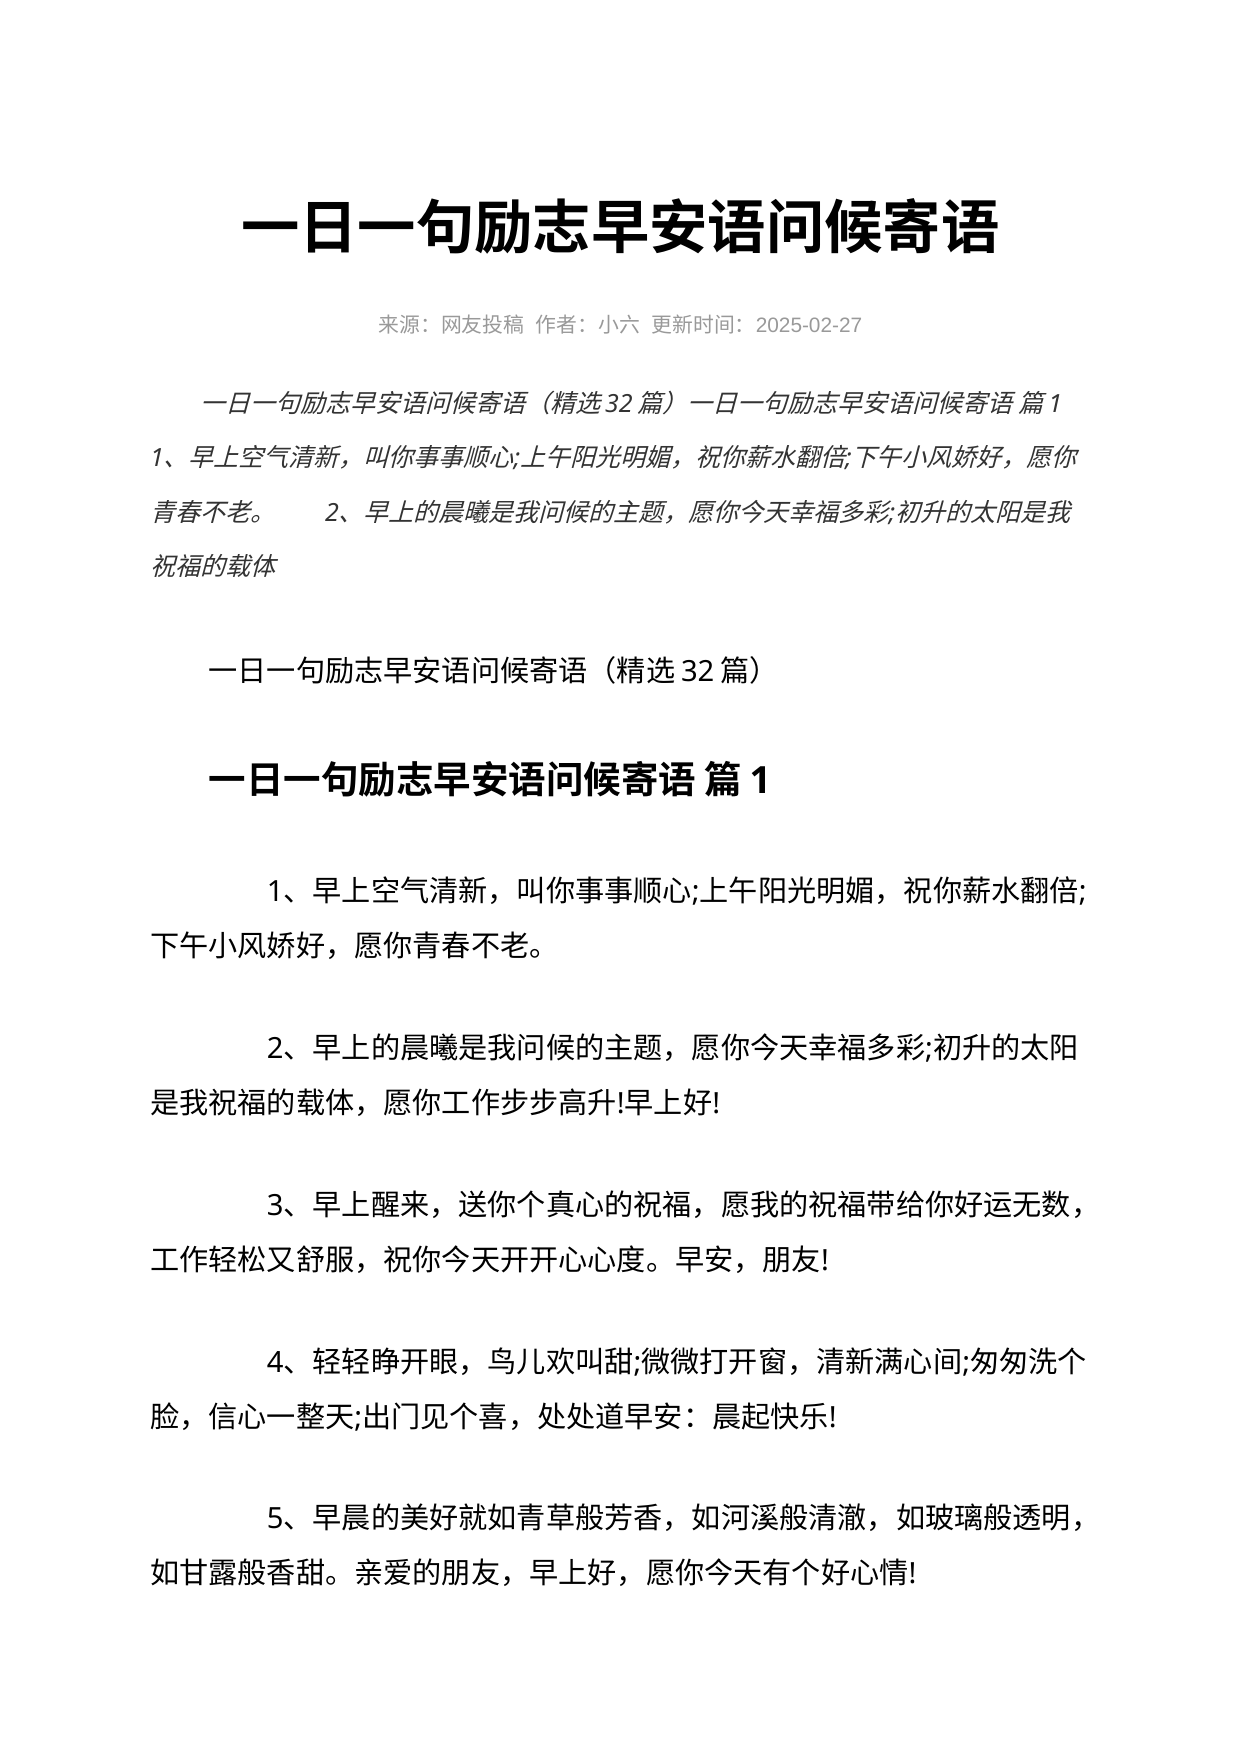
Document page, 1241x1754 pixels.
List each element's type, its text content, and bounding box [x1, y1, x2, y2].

subtitle 一日一句励志早安语问候寄语 [150, 181, 1090, 266]
text 来源：网友投稿 作者：小六 更新时间：2025-02-27 [150, 313, 1090, 337]
text 一日一句励志早安语问候寄语（精选32篇）一日一句励志早安语问候寄语 篇1 1、早上空气清新，叫你事事顺心;上午阳光明媚，祝你薪水翻倍;下午小风娇好，愿你青春不老。 2、早上的晨曦是我问候的主题，愿你今天幸福多彩;初升的太阳是我祝福的载体 [150, 383, 1090, 583]
text 2、早上的晨曦是我问候的主题，愿你今天幸福多彩;初升的太阳是我祝福的载体，愿你工作步步高升!早上好! [150, 1024, 1090, 1122]
text 4、轻轻睁开眼，鸟儿欢叫甜;微微打开窗，清新满心间;匆匆洗个脸，信心一整天;出门见个喜，处处道早安：晨起快乐! [150, 1338, 1090, 1436]
text 5、早晨的美好就如青草般芳香，如河溪般清澈，如玻璃般透明，如甘露般香甜。亲爱的朋友，早上好，愿你今天有个好心情! [150, 1495, 1090, 1592]
text 1、早上空气清新，叫你事事顺心;上午阳光明媚，祝你薪水翻倍;下午小风娇好，愿你青春不老。 [150, 867, 1090, 965]
text 一日一句励志早安语问候寄语（精选32篇） [150, 648, 1090, 690]
text 一日一句励志早安语问候寄语 篇1 [150, 750, 1090, 804]
text 3、早上醒来，送你个真心的祝福，愿我的祝福带给你好运无数，工作轻松又舒服，祝你今天开开心心度。早安，朋友! [150, 1181, 1090, 1278]
